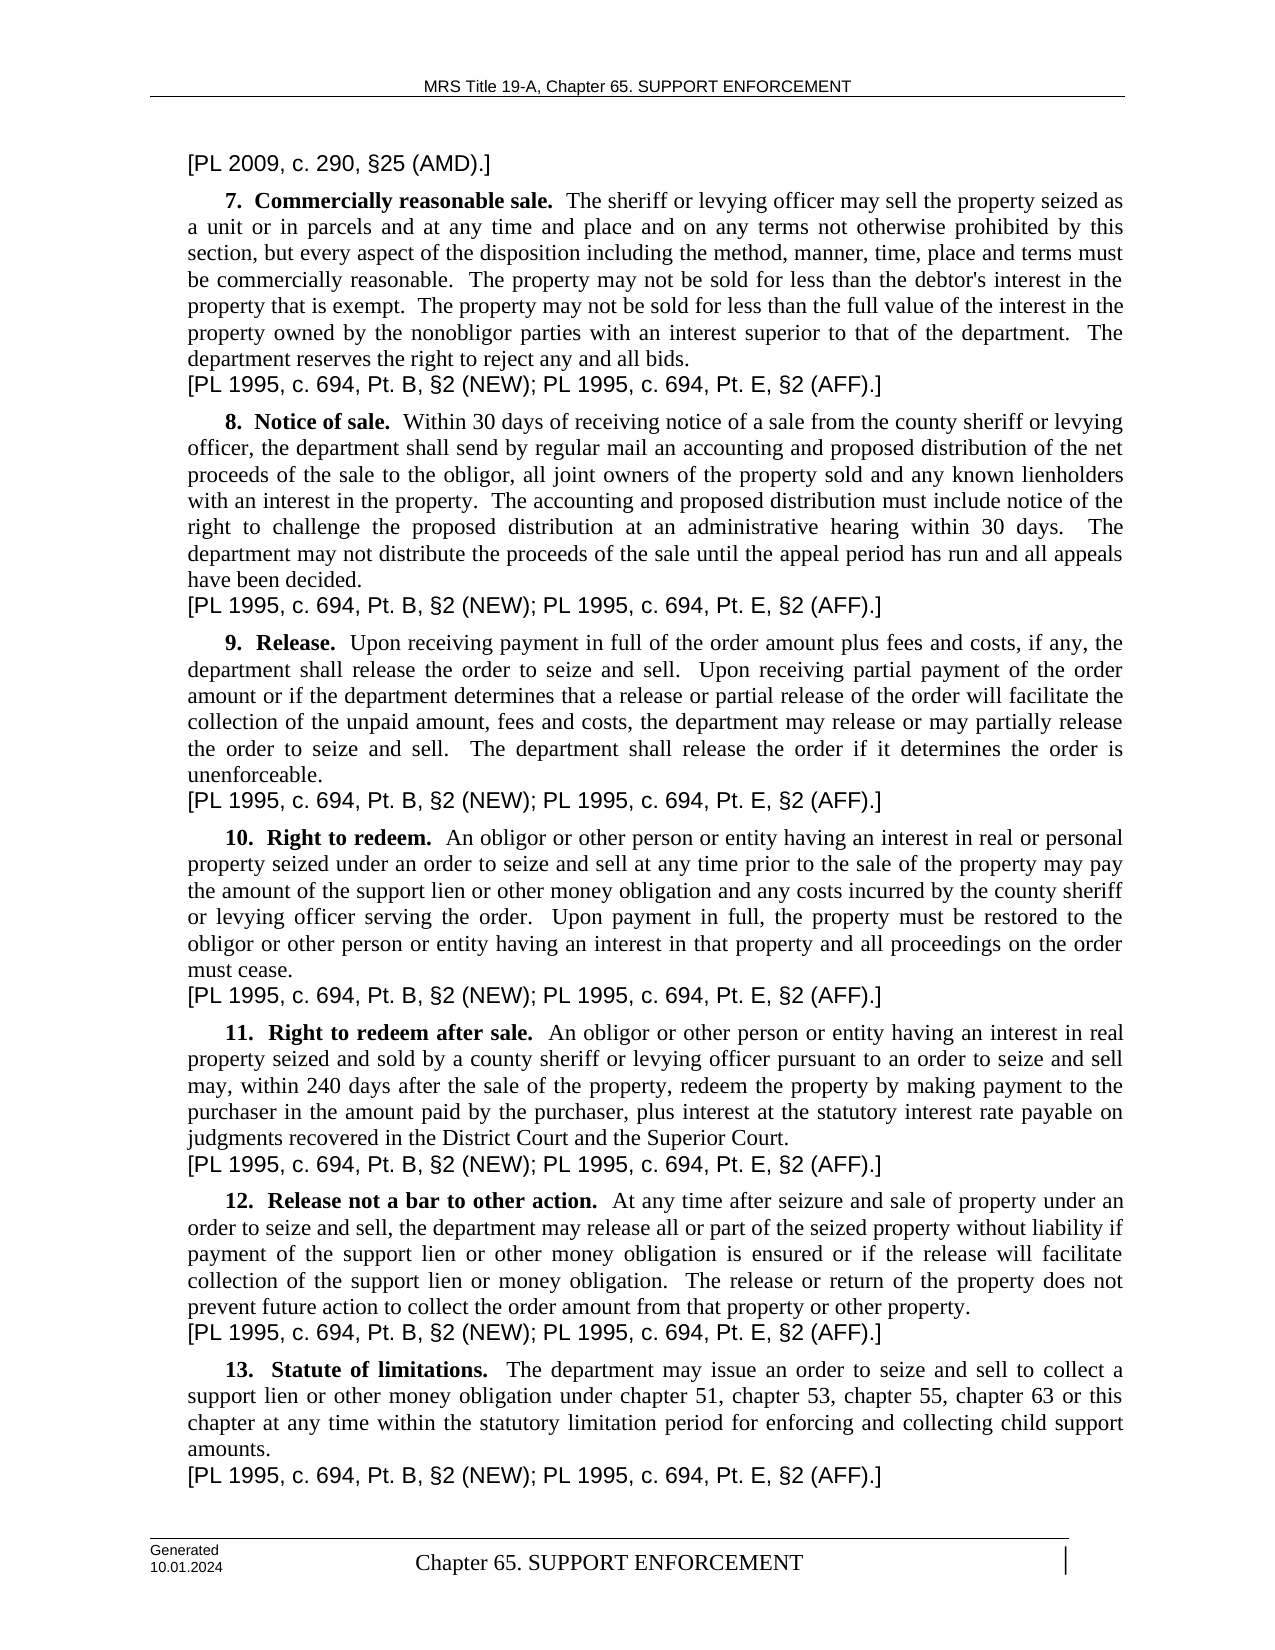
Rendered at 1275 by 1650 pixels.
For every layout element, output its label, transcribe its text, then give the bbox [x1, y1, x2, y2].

text [PL 1995, c. 694, Pt. B, §2 (NEW); PL 1995, c. 694, Pt. E, §2 (AFF).] [187, 787, 1125, 814]
text 11. Right to redeem after sale. An obligor or other person or entity having an interest in real property seized and sold by a county sheriff or levying officer pursuant to an order to seize and sell may, within 240 days after the sale of the property, redeem the property by making payment to the purchaser in the amount paid by the purchaser, plus interest at the statutory interest rate payable on judgments recovered in the District Court and the Superior Court. [187, 1019, 1125, 1151]
text [PL 1995, c. 694, Pt. B, §2 (NEW); PL 1995, c. 694, Pt. E, §2 (AFF).] [187, 592, 1125, 619]
text 13. Statute of limitations. The department may issue an order to seize and sell to collect a support lien or other money obligation under chapter 51, chapter 53, chapter 55, chapter 63 or this chapter at any time within the statutory limitation period for enforcing and collecting child support amounts. [187, 1356, 1125, 1462]
text [PL 1995, c. 694, Pt. B, §2 (NEW); PL 1995, c. 694, Pt. E, §2 (AFF).] [187, 1462, 1125, 1488]
text [PL 1995, c. 694, Pt. B, §2 (NEW); PL 1995, c. 694, Pt. E, §2 (AFF).] [187, 982, 1125, 1009]
text [PL 1995, c. 694, Pt. B, §2 (NEW); PL 1995, c. 694, Pt. E, §2 (AFF).] [187, 1151, 1125, 1177]
text 7. Commercially reasonable sale. The sheriff or levying officer may sell the property seized as a unit or in parcels and at any time and place and on any terms not otherwise prohibited by this section, but every aspect of the disposition including the method, manner, time, place and terms must be commercially reasonable. The property may not be sold for less than the debtor's interest in the property that is exempt. The property may not be sold for less than the full value of the interest in the property owned by the nonobligor parties with an interest superior to that of the department. The department reserves the right to reject any and all bids. [187, 187, 1125, 371]
text [PL 2009, c. 290, §25 (AMD).] [187, 150, 1125, 176]
text 12. Release not a bar to other action. At any time after seizure and sale of property under an order to seize and sell, the department may release all or part of the seized property without liability if payment of the support lien or other money obligation is ensured or if the release will facilitate collection of the support lien or money obligation. The release or return of the property does not prevent future action to collect the order amount from that property or other property. [187, 1188, 1125, 1319]
text 10. Right to redeem. An obligor or other person or entity having an interest in real or personal property seized under an order to seize and sell at any time prior to the sale of the property may pay the amount of the support lien or other money obligation and any costs incurred by the county sheriff or levying officer serving the order. Upon payment in full, the property must be restored to the obligor or other person or entity having an interest in that property and all proceedings on the order must cease. [187, 824, 1125, 982]
text 8. Notice of sale. Within 30 days of receiving notice of a sale from the county sheriff or levying officer, the department shall send by regular mail an accounting and proposed distribution of the net proceeds of the sale to the obligor, all joint owners of the property sold and any known lienholders with an interest in the property. The accounting and proposed distribution must include notice of the right to challenge the proposed distribution at an administrative hearing within 30 days. The department may not distribute the proceeds of the sale until the appeal period has run and all appeals have been decided. [187, 408, 1125, 592]
text [PL 1995, c. 694, Pt. B, §2 (NEW); PL 1995, c. 694, Pt. E, §2 (AFF).] [187, 1319, 1125, 1346]
text 9. Release. Upon receiving payment in full of the order amount plus fees and costs, if any, the department shall release the order to seize and sell. Upon receiving partial payment of the order amount or if the department determines that a release or partial release of the order will facilitate the collection of the unpaid amount, fees and costs, the department may release or may partially release the order to seize and sell. The department shall release the order if it determines the order is unenforceable. [187, 629, 1125, 787]
text [PL 1995, c. 694, Pt. B, §2 (NEW); PL 1995, c. 694, Pt. E, §2 (AFF).] [187, 371, 1125, 398]
